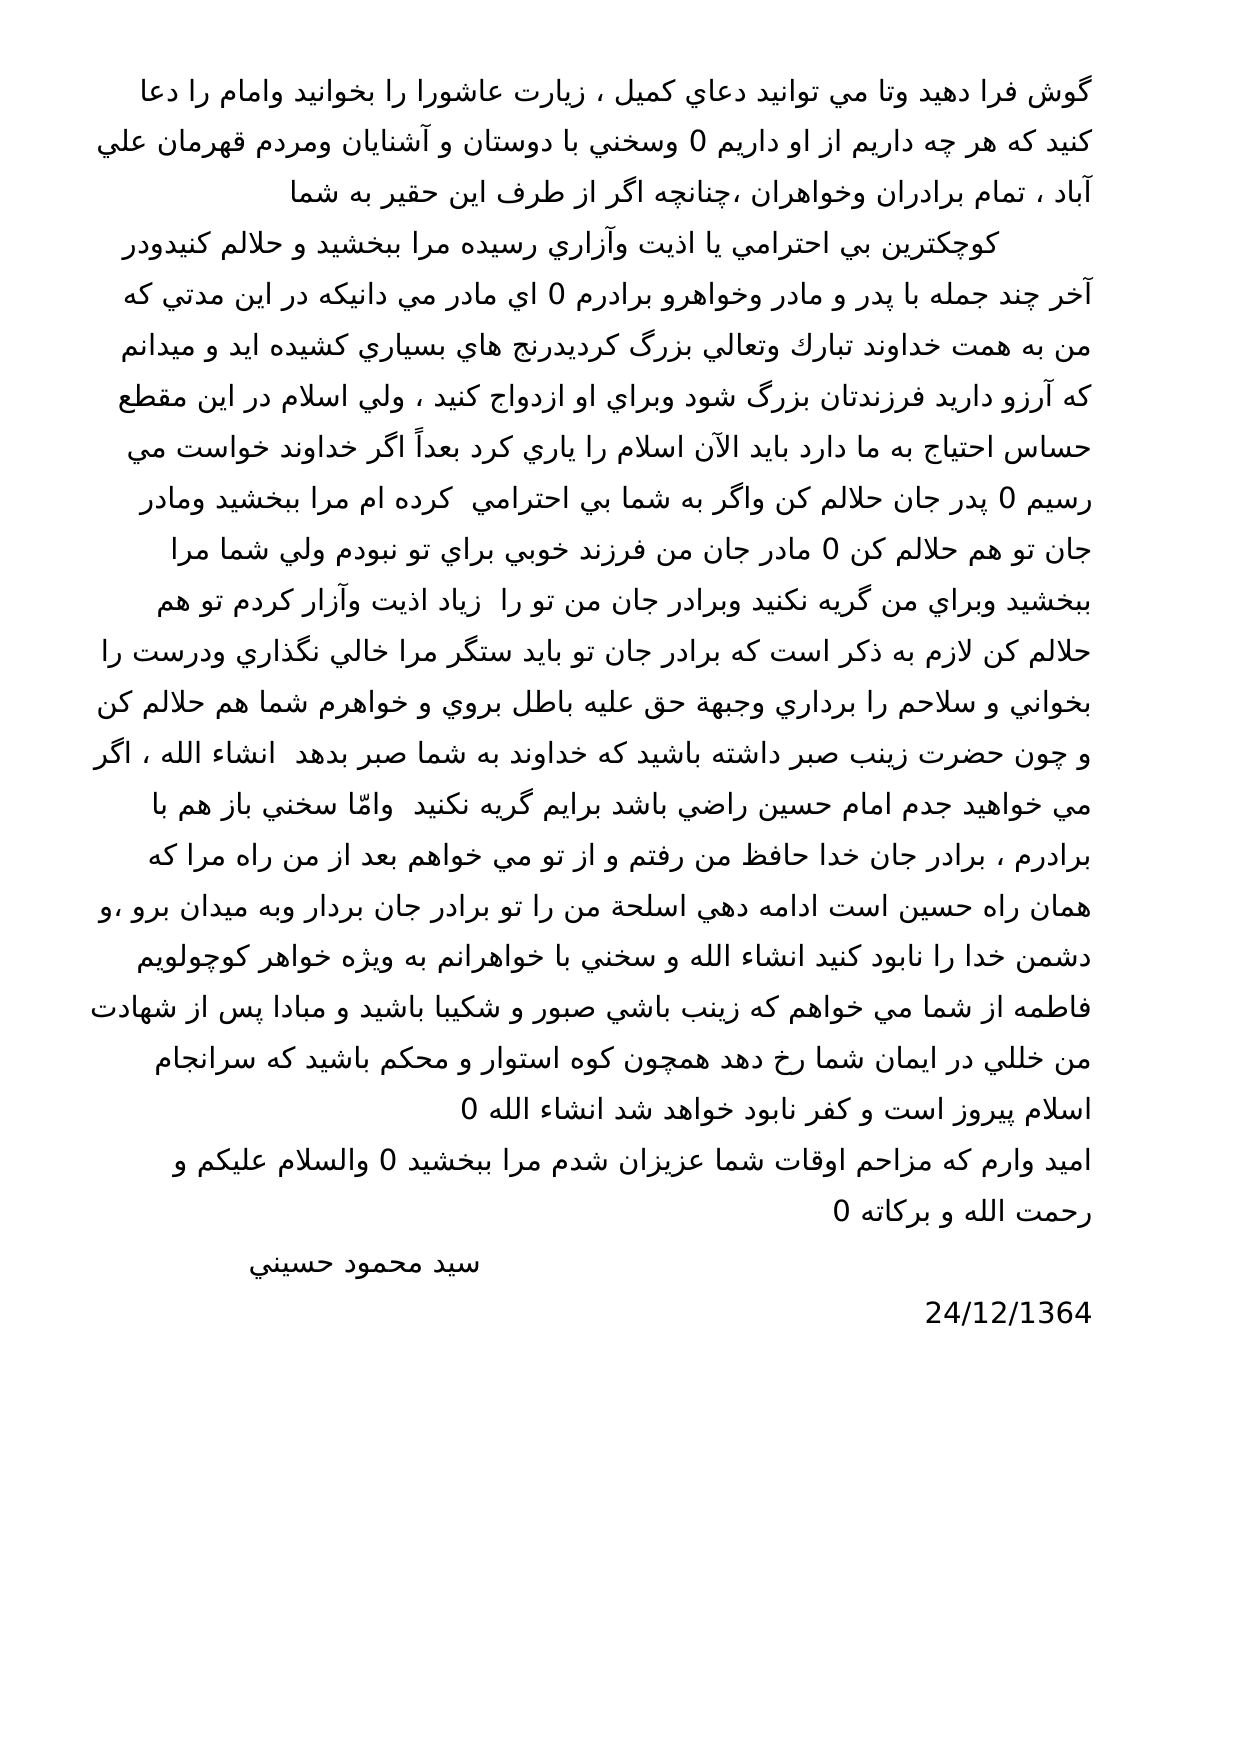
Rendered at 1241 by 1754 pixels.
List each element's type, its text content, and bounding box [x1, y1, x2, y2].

text كوچكترين بي احترامي يا اذيت وآزاري رسيده مرا ببخشيد و حلالم كنيدودر آخر چند جمله با پدر و مادر وخواهرو برادرم 0 اي مادر مي دانيكه در اين مدتي كه من به همت خداوند تبارك وتعالي بزرگ كرديدرنج هاي بسياري كشيده ايد و ميدانم كه آرزو داريد فرزندتان بزرگ شود وبراي او ازدواج كنيد ، ولي اسلام در اين مقطع حساس احتياج به ما دارد بايد الآن اسلام را ياري كرد بعداً اگر خداوند خواست مي رسيم 0 پدر جان حلالم كن واگر به شما بي احترامي كرده ام مرا ببخشيد ومادر جان تو هم حلالم كن 0 مادر جان من فرزند خوبي براي تو نبودم ولي شما مرا ببخشيد وبراي من گريه نكنيد وبرادر جان من تو را زياد اذيت وآزار كردم تو هم حلالم كن لازم به ذكر است كه برادر جان تو بايد ستگر مرا خالي نگذاري ودرست را بخواني و سلاحم را برداري وجبهة حق عليه باطل بروي و خواهرم شما هم حلالم كن و چون حضرت زينب صبر داشته باشيد كه خداوند به شما صبر بدهد انشاء الله ، اگر مي خواهيد جدم امام حسين راضي باشد برايم گريه نكنيد وامّا سخني باز هم با برادرم ، برادر جان خدا حافظ من رفتم و از تو مي خواهم بعد از من راه مرا كه همان راه حسين است ادامه دهي اسلحة من را تو برادر جان بردار وبه ميدان برو ،و دشمن خدا را نابود كنيد انشاء الله و سخني با خواهرانم به ويژه خواهر كوچولويم فاطمه از شما مي خواهم كه زينب باشي صبور و شكيبا باشيد و مبادا پس از شهادت من خللي در ايمان شما رخ دهد همچون كوه استوار و محكم باشيد كه سرانجام اسلام پيروز است و كفر نابود خواهد شد انشاء الله 0 [89, 227, 1093, 1127]
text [89, 74, 1093, 210]
text اميد وارم كه مزاحم اوقات شما عزيزان شدم مرا ببخشيد 0 والسلام عليكم و رحمت الله و بركاته 0 [89, 1143, 1093, 1228]
text سيد محمود حسيني 24/12/1364 [89, 1245, 1093, 1330]
